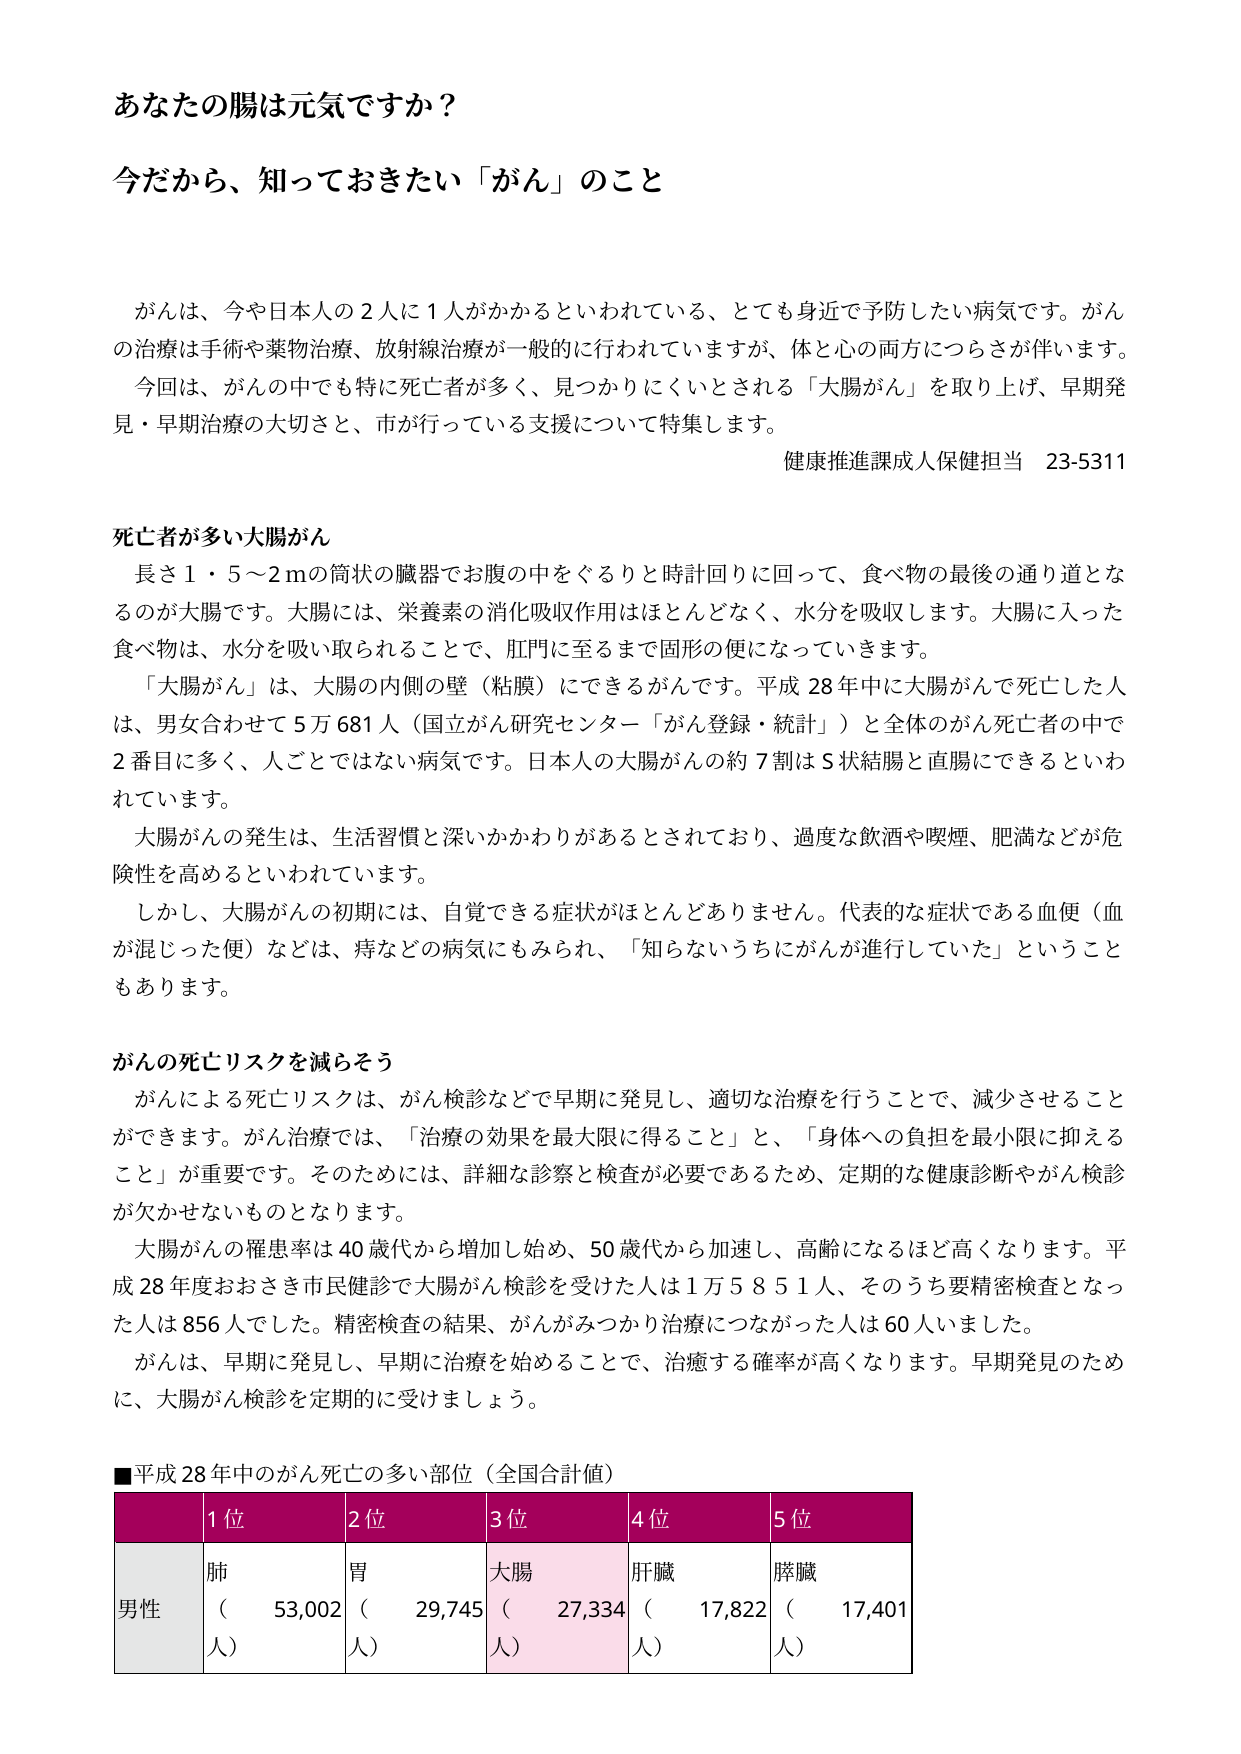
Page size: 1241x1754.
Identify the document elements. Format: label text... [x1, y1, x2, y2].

text あなたの腸は元気ですか？ [112, 67, 1128, 142]
text がんは、今や日本人の2人に1人がかかるといわれている、とても身近で予防したい病気です。がんの治療は手術や薬物治療、放射線治療が一般的に行われていますが、体と心の両方につらさが伴います。 [112, 292, 1128, 367]
table_cell 男性 [115, 1543, 203, 1673]
table_cell 胃 （29,745人） [346, 1543, 486, 1673]
table_cell 肺 （53,002人） [204, 1543, 345, 1673]
text 死亡者が多い大腸がん [112, 517, 1128, 554]
table_header 4位 [629, 1493, 770, 1542]
table_header 5位 [771, 1493, 911, 1542]
text 健康推進課成人保健担当 23-5311 [112, 442, 1128, 479]
text 今回は、がんの中でも特に死亡者が多く、見つかりにくいとされる「大腸がん」を取り上げ、早期発見・早期治療の大切さと、市が行っている支援について特集します。 [112, 367, 1128, 442]
table_cell 大腸 （27,334人） [487, 1543, 628, 1673]
text がんによる死亡リスクは、がん検診などで早期に発見し、適切な治療を行うことで、減少させることができます。がん治療では、「治療の効果を最大限に得ること」と、「身体への負担を最小限に抑えること」が重要です。そのためには、詳細な診察と検査が必要であるため、定期的な健康診断やがん検診が欠かせないものとなります。 [112, 1079, 1128, 1229]
text がんは、早期に発見し、早期に治療を始めることで、治癒する確率が高くなります。早期発見のために、大腸がん検診を定期的に受けましょう。 [112, 1342, 1128, 1417]
table_header 1位 [204, 1493, 345, 1542]
text 長さ１・５～2ｍの筒状の臓器でお腹の中をぐるりと時計回りに回って、食べ物の最後の通り道となるのが大腸です。大腸には、栄養素の消化吸収作用はほとんどなく、水分を吸収します。大腸に入った食べ物は、水分を吸い取られることで、肛門に至るまで固形の便になっていきます。 [112, 554, 1128, 667]
text がんの死亡リスクを減らそう [112, 1042, 1128, 1079]
table_header 2位 [346, 1493, 486, 1542]
text ■平成28年中のがん死亡の多い部位（全国合計値） [112, 1454, 1128, 1492]
table_header [115, 1493, 203, 1542]
text 大腸がんの発生は、生活習慣と深いかかわりがあるとされており、過度な飲酒や喫煙、肥満などが危険性を高めるといわれています。 [112, 817, 1128, 892]
table_header 3位 [487, 1493, 628, 1542]
text しかし、大腸がんの初期には、自覚できる症状がほとんどありません。代表的な症状である血便（血が混じった便）などは、痔などの病気にもみられ、「知らないうちにがんが進行していた」ということもあります。 [112, 892, 1128, 1004]
table_cell 肝臓 （17,822人） [629, 1543, 770, 1673]
text 大腸がんの罹患率は40歳代から増加し始め、50歳代から加速し、高齢になるほど高くなります。平成28年度おおさき市民健診で大腸がん検診を受けた人は１万５８５１人、そのうち要精密検査となった人は856人でした。精密検査の結果、がんがみつかり治療につながった人は60人いました。 [112, 1229, 1128, 1342]
text 「大腸がん」は、大腸の内側の壁（粘膜）にできるがんです。平成28年中に大腸がんで死亡した人は、男女合わせて5万681人（国立がん研究センター「がん登録・統計」）と全体のがん死亡者の中で2番目に多く、人ごとではない病気です。日本人の大腸がんの約7割はS状結腸と直腸にできるといわれています。 [112, 667, 1128, 817]
text 今だから、知っておきたい「がん」のこと [112, 142, 1128, 217]
table_cell 膵臓 （17,401人） [771, 1543, 911, 1673]
